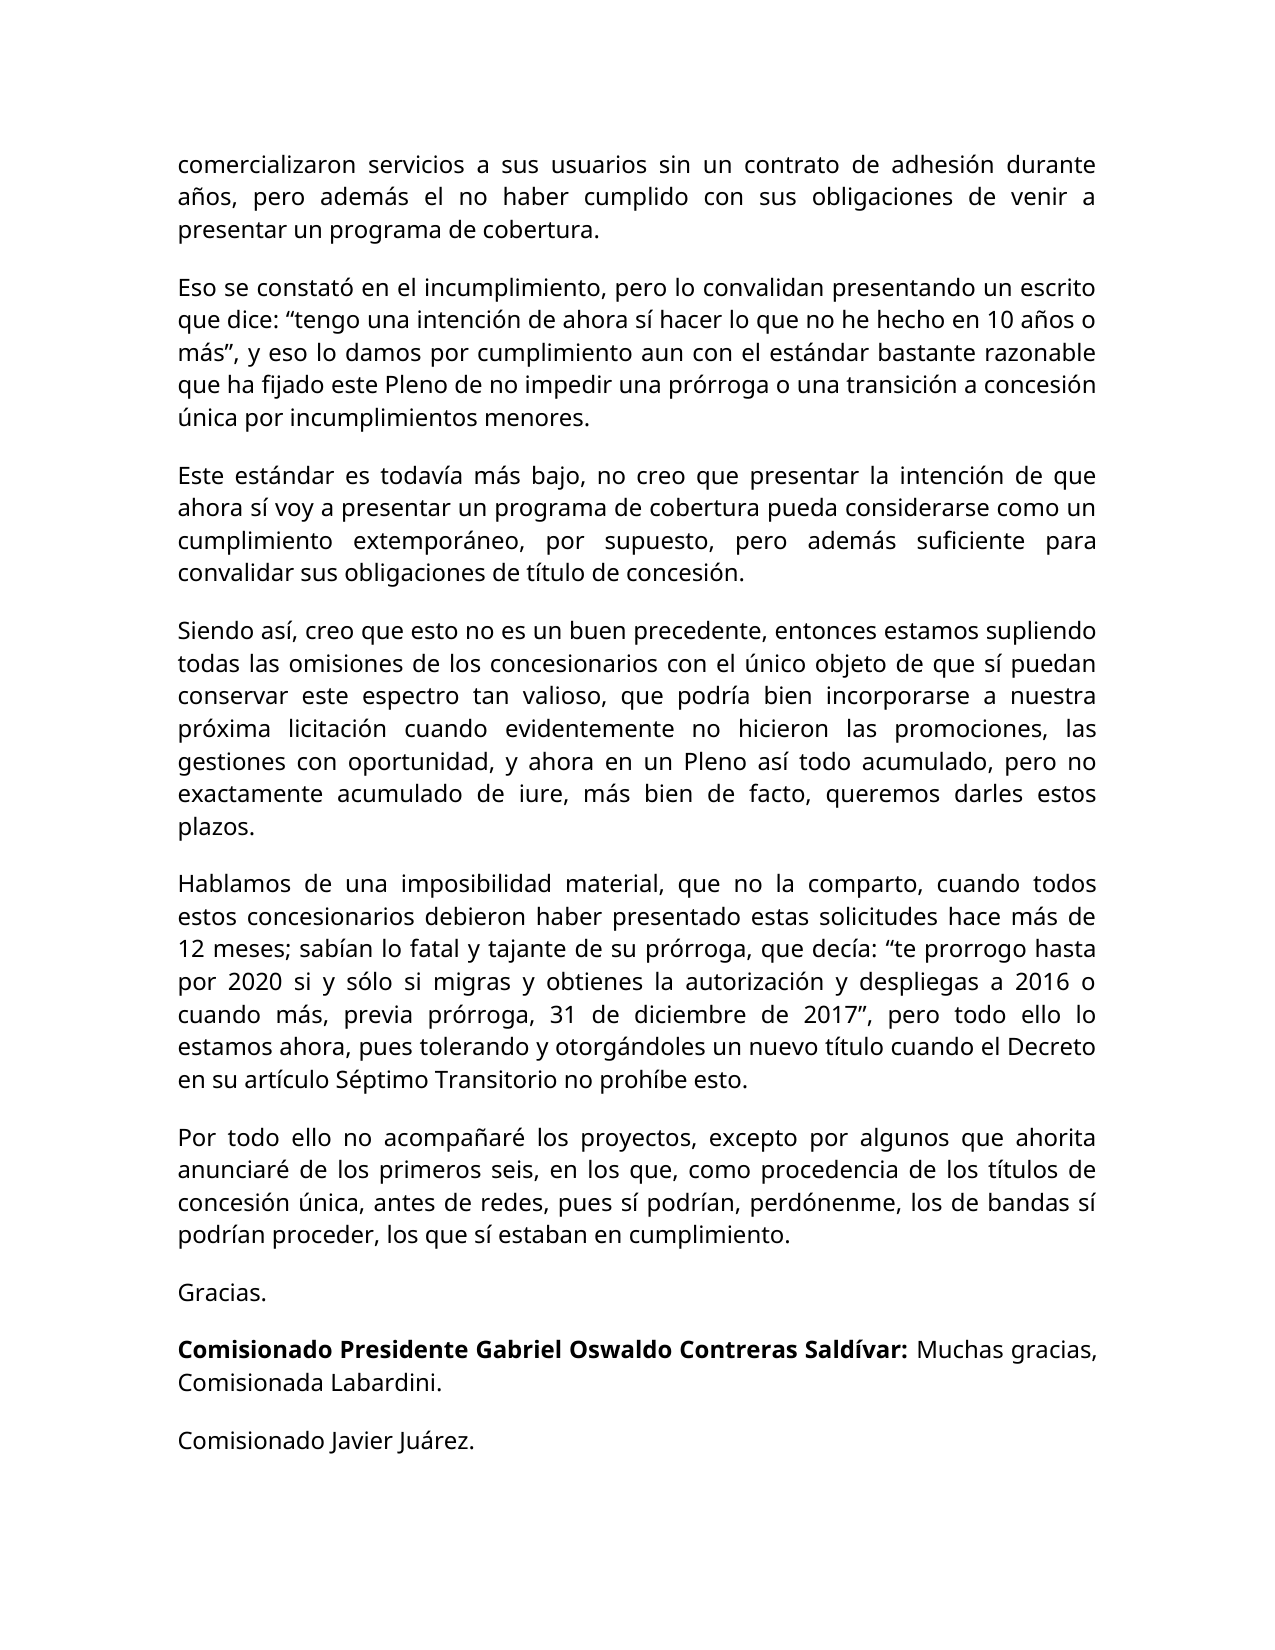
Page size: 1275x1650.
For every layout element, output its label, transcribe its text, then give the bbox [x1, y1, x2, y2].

text Eso se constató en el incumplimiento, pero lo convalidan presentando un escrito que dice: “tengo una intención de ahora sí hacer lo que no he hecho en 10 años o más”, y eso lo damos por cumplimiento aun con el estándar bastante razonable que ha fijado este Pleno de no impedir una prórroga o una transición a concesión única por incumplimientos menores. [177, 270, 1098, 433]
text Siendo así, creo que esto no es un buen precedente, entonces estamos supliendo todas las omisiones de los concesionarios con el único objeto de que sí puedan conservar este espectro tan valioso, que podría bien incorporarse a nuestra próxima licitación cuando evidentemente no hicieron las promociones, las gestiones con oportunidad, y ahora en un Pleno así todo acumulado, pero no exactamente acumulado de iure, más bien de facto, queremos darles estos plazos. [177, 614, 1098, 842]
text Comisionado Javier Juárez. [177, 1423, 1098, 1456]
text Hablamos de una imposibilidad material, que no la comparto, cuando todos estos concesionarios debieron haber presentado estas solicitudes hace más de 12 meses; sabían lo fatal y tajante de su prórroga, que decía: “te prorrogo hasta por 2020 si y sólo si migras y obtienes la autorización y despliegas a 2016 o cuando más, previa prórroga, 31 de diciembre de 2017”, pero todo ello lo estamos ahora, pues tolerando y otorgándoles un nuevo título cuando el Decreto en su artículo Séptimo Transitorio no prohíbe esto. [177, 867, 1098, 1095]
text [177, 148, 1098, 245]
text Este estándar es todavía más bajo, no creo que presentar la intención de que ahora sí voy a presentar un programa de cobertura pueda considerarse como un cumplimiento extemporáneo, por supuesto, pero además suficiente para convalidar sus obligaciones de título de concesión. [177, 458, 1098, 589]
text Comisionado Presidente Gabriel Oswaldo Contreras Saldívar: Muchas gracias, Comisionada Labardini. [177, 1333, 1098, 1398]
text Por todo ello no acompañaré los proyectos, excepto por algunos que ahorita anunciaré de los primeros seis, en los que, como procedencia de los títulos de concesión única, antes de redes, pues sí podrían, perdónenme, los de bandas sí podrían proceder, los que sí estaban en cumplimiento. [177, 1120, 1098, 1251]
text Gracias. [177, 1276, 1098, 1308]
